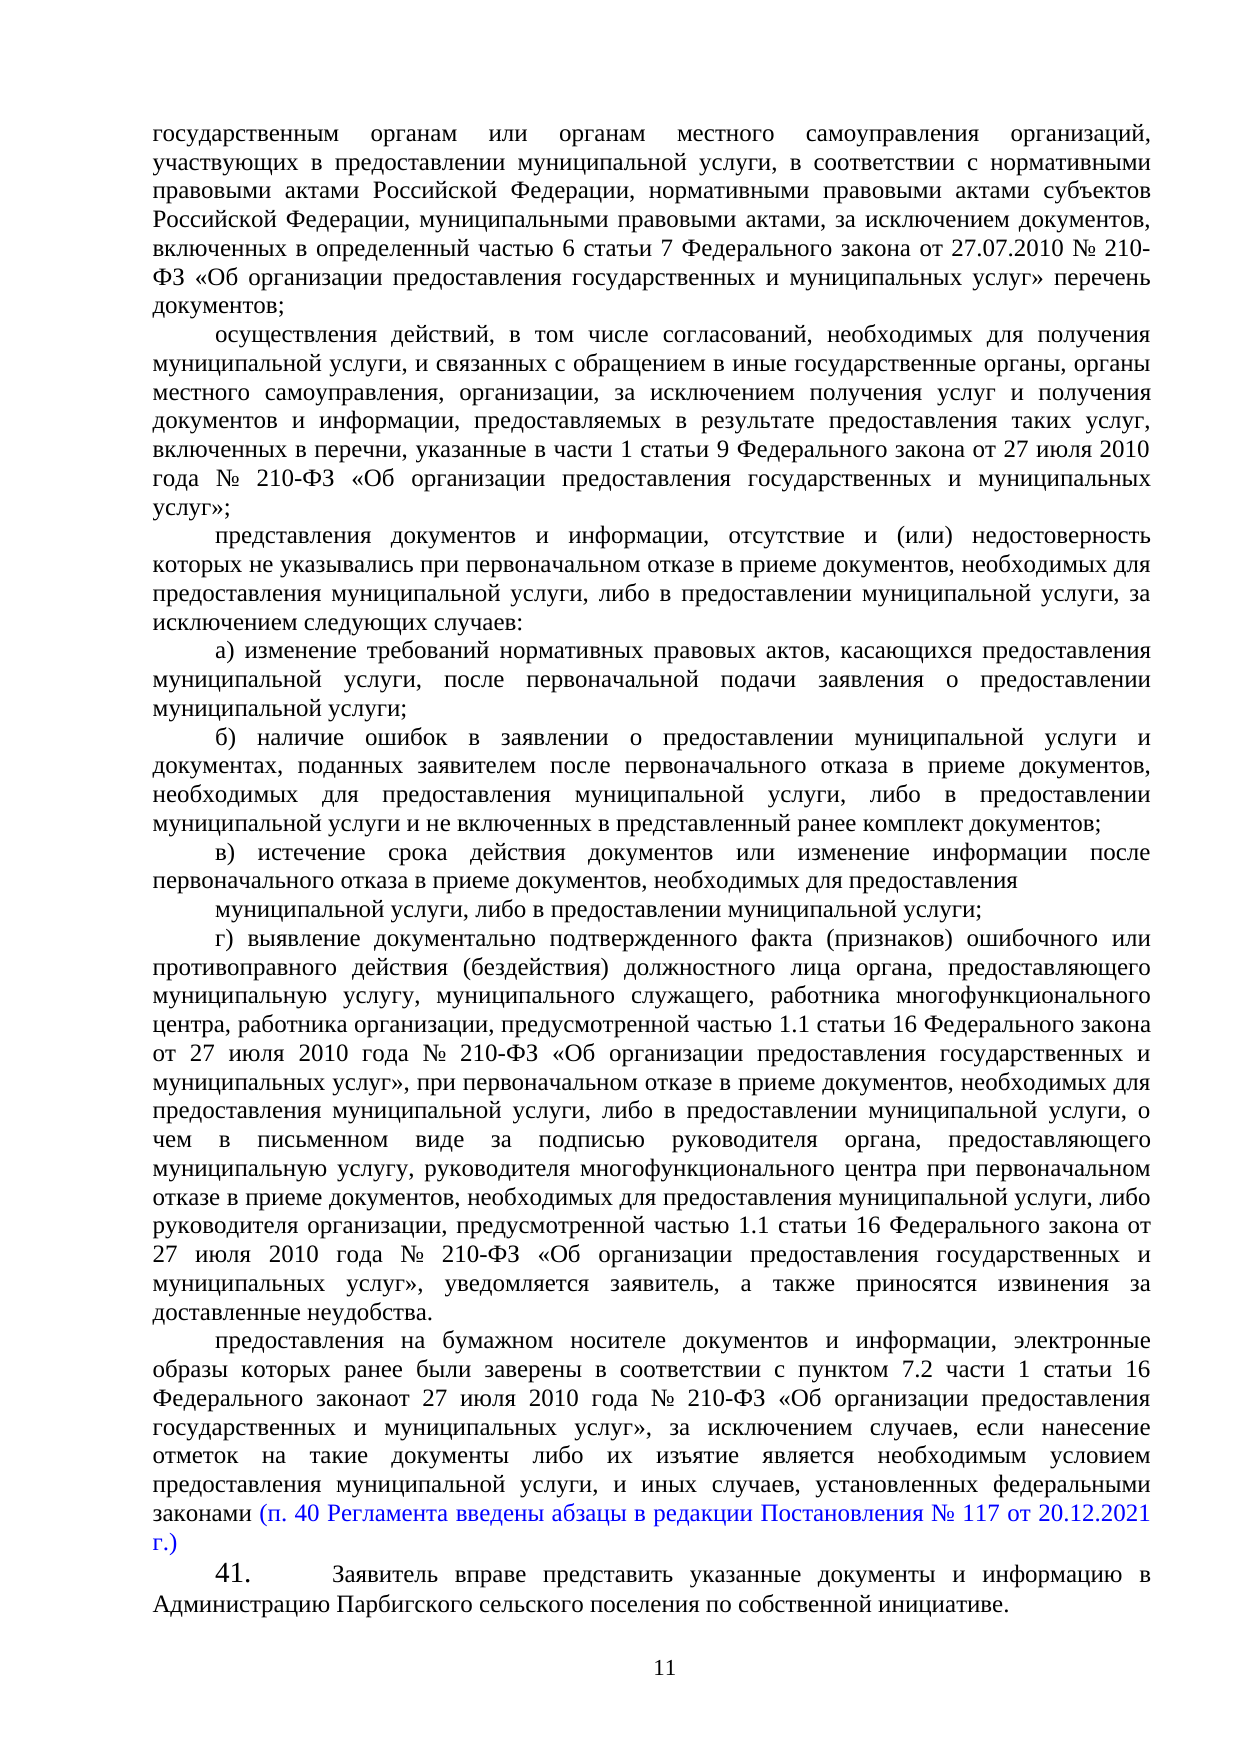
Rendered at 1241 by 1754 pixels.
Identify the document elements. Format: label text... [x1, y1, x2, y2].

text г) выявление документально подтвержденного факта (признаков) ошибочного или противоправного действия (бездействия) должностного лица органа, предоставляющего муниципальную услугу, муниципального служащего, работника многофункционального центра, работника организации, предусмотренной частью 1.1 статьи 16 Федерального закона от 27 июля 2010 года № 210-ФЗ «Об организации предоставления государственных и муниципальных услуг», при первоначальном отказе в приеме документов, необходимых для предоставления муниципальной услуги, либо в предоставлении муниципальной услуги, о чем в письменном виде за подписью руководителя органа, предоставляющего муниципальную услугу, руководителя многофункционального центра при первоначальном отказе в приеме документов, необходимых для предоставления муниципальной услуги, либо руководителя организации, предусмотренной частью 1.1 статьи 16 Федерального закона от 27 июля 2010 года № 210-ФЗ «Об организации предоставления государственных и муниципальных услуг», уведомляется заявитель, а также приносятся извинения за доставленные неудобства. [152, 923, 1152, 1326]
text представления документов и информации, отсутствие и (или) недостоверность которых не указывались при первоначальном отказе в приеме документов, необходимых для предоставления муниципальной услуги, либо в предоставлении муниципальной услуги, за исключением следующих случаев: [152, 521, 1152, 636]
text предоставления на бумажном носителе документов и информации, электронные образы которых ранее были заверены в соответствии с пунктом 7.2 части 1 статьи 16 Федерального законаот 27 июля 2010 года № 210-ФЗ «Об организации предоставления государственных и муниципальных услуг», за исключением случаев, если нанесение отметок на такие документы либо их изъятие является необходимым условием предоставления муниципальной услуги, и иных случаев, установленных федеральными законами (п. 40 Регламента введены абзацы в редакции Постановления № 117 от 20.12.2021 г.) [152, 1326, 1152, 1556]
text а) изменение требований нормативных правовых актов, касающихся предоставления муниципальной услуги, после первоначальной подачи заявления о предоставлении муниципальной услуги; [152, 636, 1152, 722]
list Заявитель вправе представить указанные документы и информацию в Администрацию Парбигского сельского поселения по собственной инициативе. [152, 1556, 1152, 1618]
text б) наличие ошибок в заявлении о предоставлении муниципальной услуги и документах, поданных заявителем после первоначального отказа в приеме документов, необходимых для предоставления муниципальной услуги, либо в предоставлении муниципальной услуги и не включенных в представленный ранее комплект документов; [152, 722, 1152, 837]
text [152, 118, 1152, 319]
text осуществления действий, в том числе согласований, необходимых для получения муниципальной услуги, и связанных с обращением в иные государственные органы, органы местного самоуправления, организации, за исключением получения услуг и получения документов и информации, предоставляемых в результате предоставления таких услуг, включенных в перечни, указанные в части 1 статьи 9 Федерального закона от 27 июля 2010 года № 210-ФЗ «Об организации предоставления государственных и муниципальных услуг»; [152, 319, 1152, 521]
text муниципальной услуги, либо в предоставлении муниципальной услуги; [152, 894, 1152, 923]
text в) истечение срока действия документов или изменение информации после первоначального отказа в приеме документов, необходимых для предоставления [152, 837, 1152, 894]
